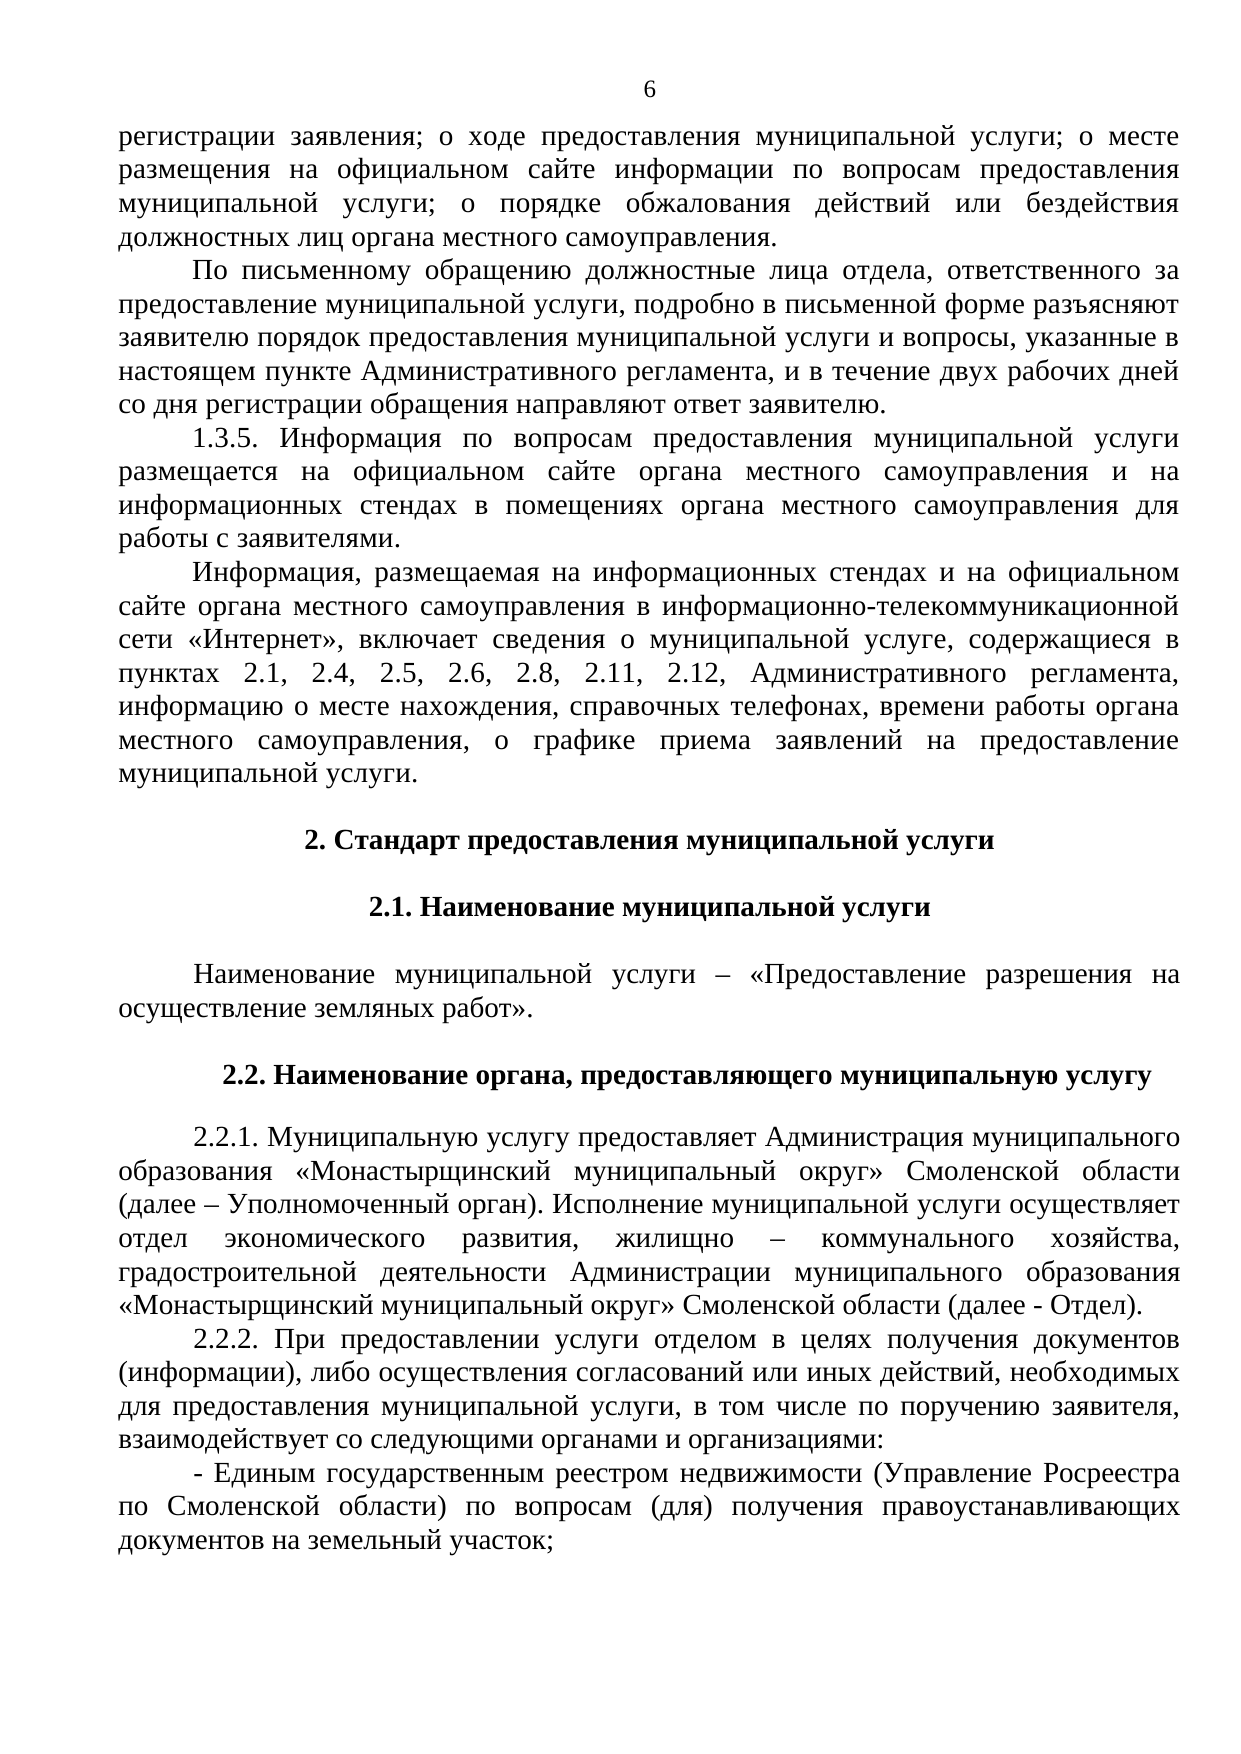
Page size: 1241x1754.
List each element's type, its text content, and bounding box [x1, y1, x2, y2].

text 2.2. Наименование органа, предоставляющего муниципальную услугу [118, 1057, 1181, 1091]
text 2.2.1. Муниципальную услугу предоставляет Администрация муниципального образования «Монастырщинский муниципальный округ» Смоленской области (далее – Уполномоченный орган). Исполнение муниципальной услуги осуществляет отдел экономического развития, жилищно – коммунального хозяйства, градостроительной деятельности Администрации муниципального образования «Монастырщинский муниципальный округ» Смоленской области (далее - Отдел). [118, 1119, 1181, 1321]
text По письменному обращению должностные лица отдела, ответственного за предоставление муниципальной услуги, подробно в письменной форме разъясняют заявителю порядок предоставления муниципальной услуги и вопросы, указанные в настоящем пункте Административного регламента, и в течение двух рабочих дней со дня регистрации обращения направляют ответ заявителю. [118, 252, 1181, 420]
text - Единым государственным реестром недвижимости (Управление Росреестра по Смоленской области) по вопросам (для) получения правоустанавливающих документов на земельный участок; [118, 1455, 1181, 1556]
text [118, 118, 1181, 252]
text Информация, размещаемая на информационных стендах и на официальном сайте органа местного самоуправления в информационно-телекоммуникационной сети «Интернет», включает сведения о муниципальной услуге, содержащиеся в пунктах 2.1, 2.4, 2.5, 2.6, 2.8, 2.11, 2.12, Административного регламента, информацию о месте нахождения, справочных телефонах, времени работы органа местного самоуправления, о графике приема заявлений на предоставление муниципальной услуги. [118, 554, 1181, 789]
text 2. Стандарт предоставления муниципальной услуги [118, 822, 1181, 856]
text Наименование муниципальной услуги – «Предоставление разрешения на осуществление земляных работ». [118, 957, 1181, 1024]
text 2.2.2. При предоставлении услуги отделом в целях получения документов (информации), либо осуществления согласований или иных действий, необходимых для предоставления муниципальной услуги, в том числе по поручению заявителя, взаимодействует со следующими органами и организациями: [118, 1321, 1181, 1455]
text 2.1. Наименование муниципальной услуги [118, 889, 1181, 923]
text 1.3.5. Информация по вопросам предоставления муниципальной услуги размещается на официальном сайте органа местного самоуправления и на информационных стендах в помещениях органа местного самоуправления для работы с заявителями. [118, 420, 1181, 554]
